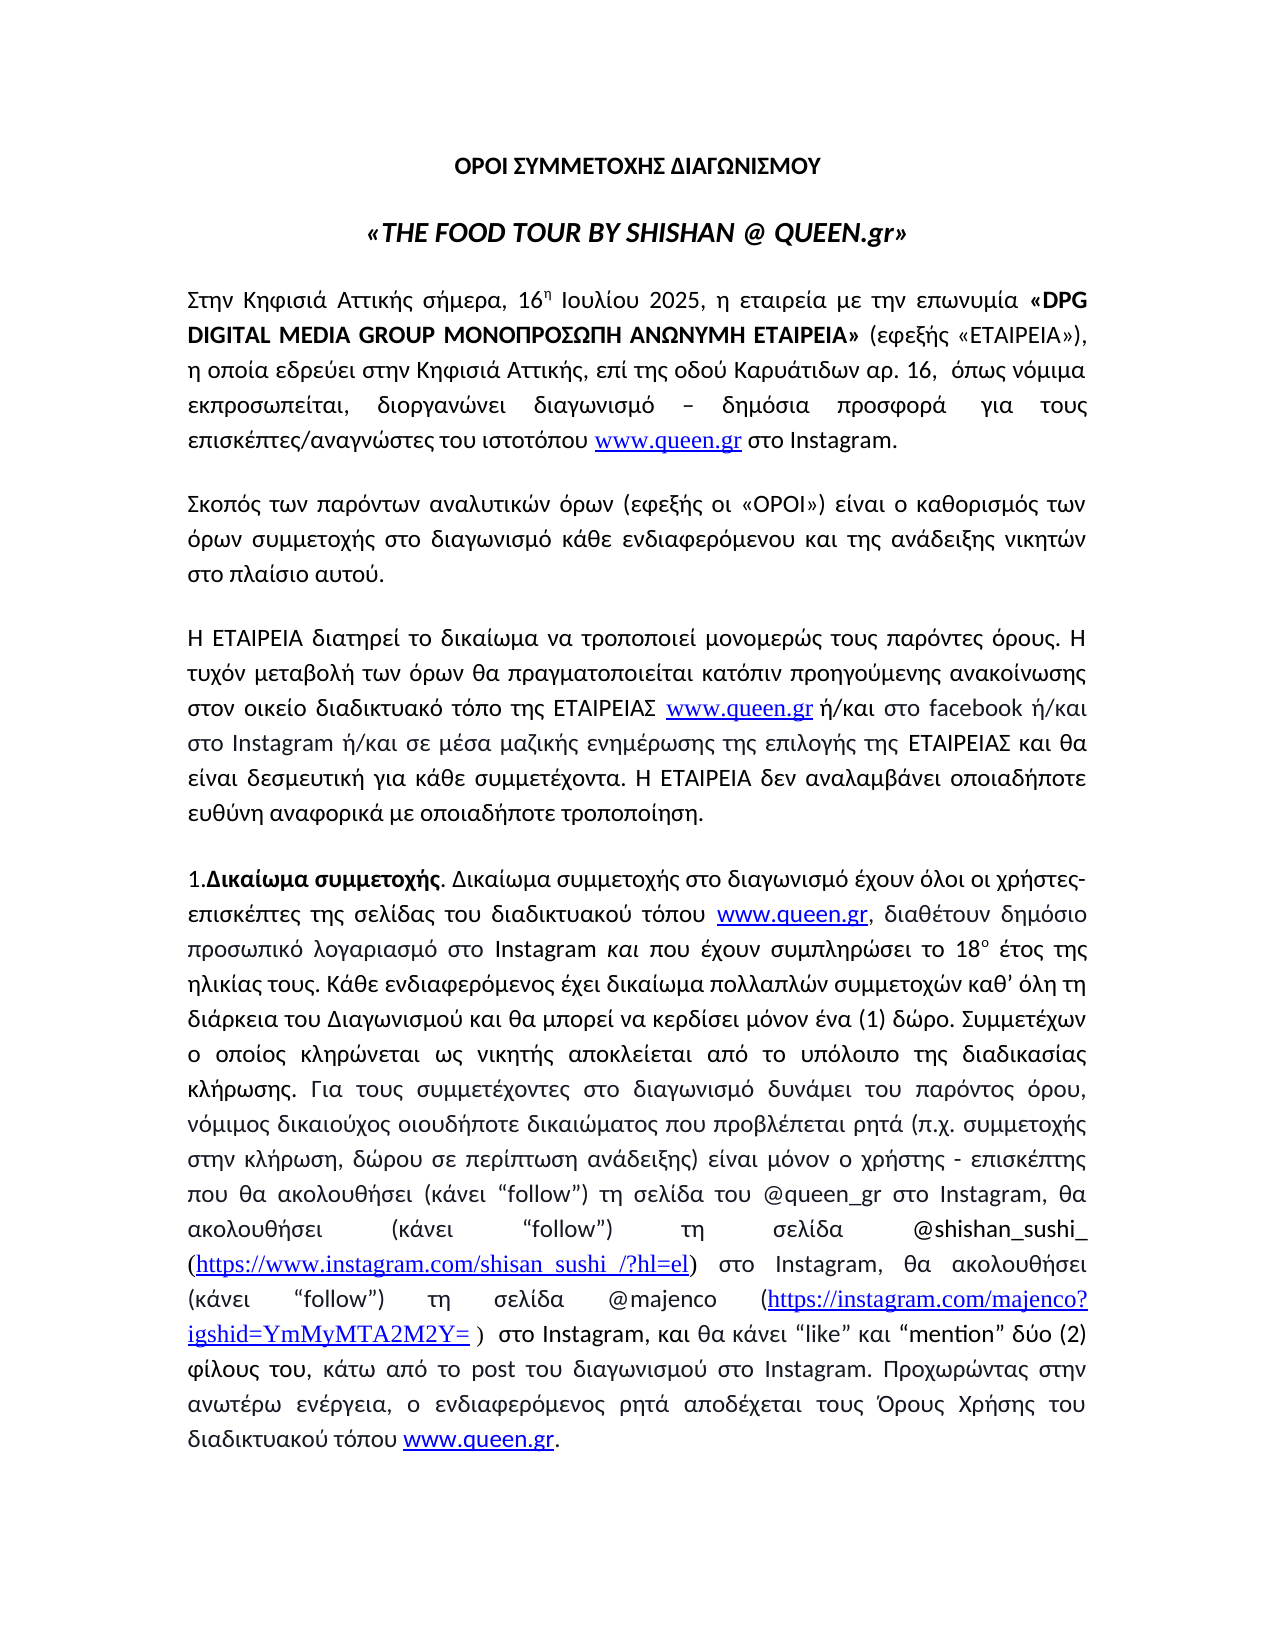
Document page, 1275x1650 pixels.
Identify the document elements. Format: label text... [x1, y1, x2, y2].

text ΌΡΟΙ ΣΥΜΜΕΤΟΧΗΣ ΔΙΑΓΩΝΙΣΜΟΥ [187, 150, 1087, 181]
text Η ΕΤΑΙΡΕΙΑ διατηρεί το δικαίωμα να τροποποιεί μονομερώς τους παρόντες όρους. Η τυχόν μεταβολή των όρων θα πραγματοποιείται κατόπιν προηγούμενης ανακοίνωσης στον οικείο διαδικτυακό τόπο της ΕΤΑΙΡΕΙΑΣ www.queen.gr ή/και στο facebook ή/και στο Ιnstagram ή/και σε μέσα μαζικής ενημέρωσης της επιλογής της ΕΤΑΙΡΕΙΑΣ και θα είναι δεσμευτική για κάθε συμμετέχοντα. Η ΕΤΑΙΡΕΙΑ δεν αναλαμβάνει οποιαδήποτε ευθύνη αναφορικά με οποιαδήποτε τροποποίηση. [187, 623, 1087, 828]
text Στην Κηφισιά Αττικής σήμερα, 16η Ιουλίου 2025, η εταιρεία με την επωνυμία «DPG DIGITAL MEDIA GROUP ΜΟΝΟΠΡΟΣΩΠΗ ΑΝΩΝΥΜΗ ΕΤΑΙΡΕΙΑ» (εφεξής «ΕΤΑΙΡΕΙΑ»), η οποία εδρεύει στην Κηφισιά Αττικής, επί της οδού Καρυάτιδων αρ. 16, όπως νόμιμα εκπροσωπείται, διοργανώνει διαγωνισμό – δημόσια προσφορά για τους επισκέπτες/αναγνώστες του ιστοτόπου www.queen.gr στο Instagram. [187, 284, 1087, 455]
text 1.Δικαίωμα συμμετοχής. Δικαίωμα συμμετοχής στο διαγωνισμό έχουν όλοι οι χρήστες-επισκέπτες της σελίδας του διαδικτυακού τόπου www.queen.gr, διαθέτουν δημόσιο προσωπικό λογαριασμό στο Instagram και που έχουν συμπληρώσει το 18ο έτος της ηλικίας τους. Κάθε ενδιαφερόμενος έχει δικαίωμα πολλαπλών συμμετοχών καθ’ όλη τη διάρκεια του Διαγωνισμού και θα μπορεί να κερδίσει μόνον ένα (1) δώρο. Συμμετέχων ο οποίος κληρώνεται ως νικητής αποκλείεται από το υπόλοιπο της διαδικασίας κλήρωσης. Για τους συμμετέχοντες στο διαγωνισμό δυνάμει του παρόντος όρου, νόμιμος δικαιούχος οιουδήποτε δικαιώματος που προβλέπεται ρητά (π.χ. συμμετοχής στην κλήρωση, δώρου σε περίπτωση ανάδειξης) είναι μόνον ο χρήστης - επισκέπτης που θα ακολουθήσει (κάνει “follow”) τη σελίδα του @queen_gr στο Instagram, θα ακολουθήσει (κάνει “follow”) τη σελίδα @shishan_sushi_ (https://www.instagram.com/shisan_sushi_/?hl=el) στο Instagram, θα ακολουθήσει (κάνει “follow”) τη σελίδα @majenco (https://instagram.com/majenco?igshid=YmMyMTA2M2Y= ) στο Instagram, και θα κάνει “like” και “mention” δύο (2) φίλους του, κάτω από το post του διαγωνισμού στο Instagram. Προχωρώντας στην ανωτέρω ενέργεια, o ενδιαφερόμενος ρητά αποδέχεται τους Όρους Χρήσης του διαδικτυακού τόπου www.queen.gr. [187, 863, 1087, 1454]
text «THE FOOD TOUR BY SHISHAN @ QUEEN.gr» [187, 214, 1087, 250]
text Σκοπός των παρόντων αναλυτικών όρων (εφεξής οι «ΟΡΟΙ») είναι ο καθορισμός των όρων συμμετοχής στο διαγωνισμό κάθε ενδιαφερόμενου και της ανάδειξης νικητών στο πλαίσιο αυτού. [187, 488, 1087, 589]
